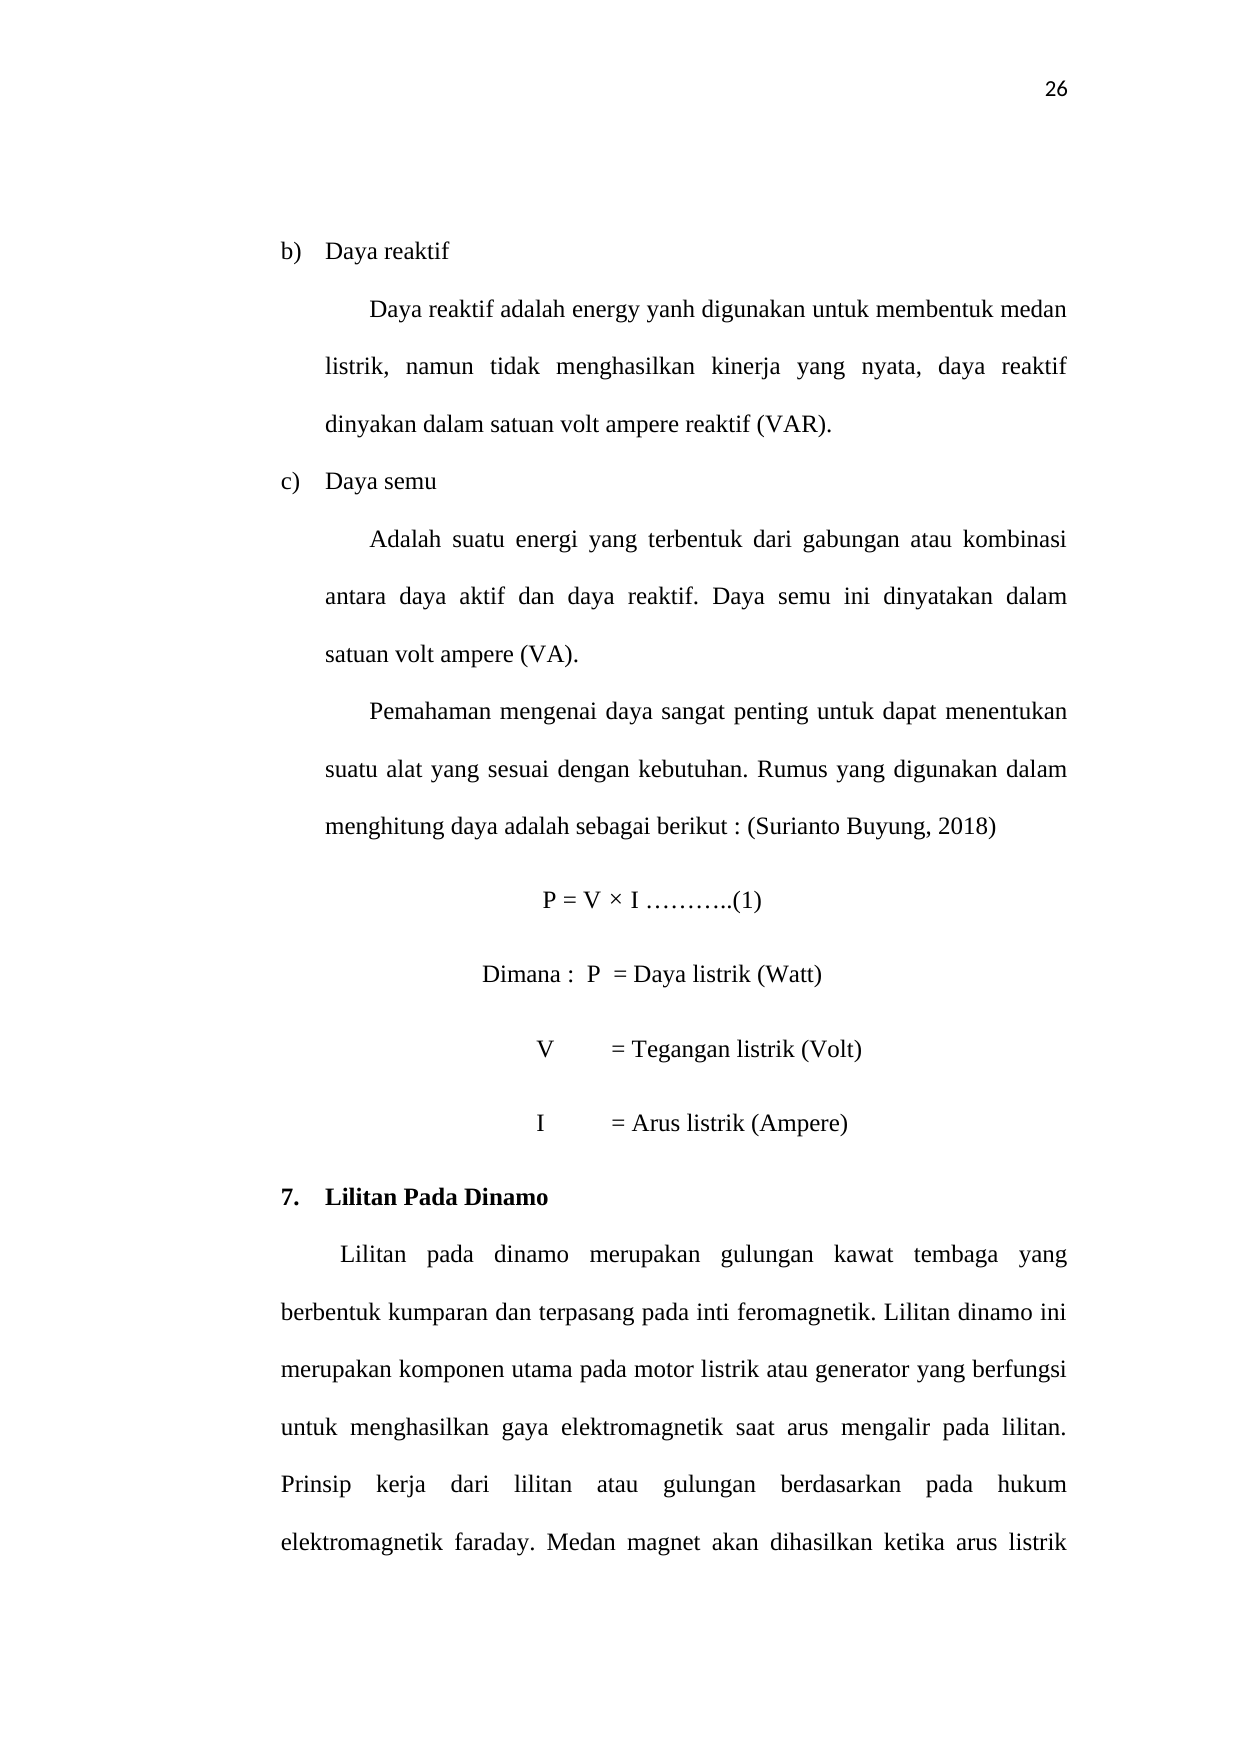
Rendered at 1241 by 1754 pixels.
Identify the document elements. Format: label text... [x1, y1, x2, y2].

list Daya reaktif [281, 236, 1068, 265]
text V = Tegangan listrik (Volt) [536, 1034, 1068, 1062]
list Lilitan Pada Dinamo [281, 1182, 1068, 1211]
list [281, 1239, 1068, 1556]
list Daya semu [281, 466, 1068, 495]
text Dimana : P = Daya listrik (Watt) [236, 959, 1068, 988]
list Adalah suatu energi yang terbentuk dari gabungan atau kombinasi antara daya aktif dan daya reaktif. Daya semu ini dinyatakan dalam satuan volt ampere (VA). [325, 524, 1068, 667]
list Daya reaktif adalah energy yanh digunakan untuk membentuk medan listrik, namun tidak menghasilkan kinerja yang nyata, daya reaktif dinyakan dalam satuan volt ampere reaktif (VAR). [325, 294, 1068, 437]
text P = V I ………..(1) [236, 885, 1068, 914]
text I = Arus listrik (Ampere) [461, 1108, 1068, 1137]
list Pemahaman mengenai daya sangat penting untuk dapat menentukan suatu alat yang sesuai dengan kebutuhan. Rumus yang digunakan dalam menghitung daya adalah sebagai berikut : (Surianto Buyung, 2018) [325, 696, 1068, 840]
